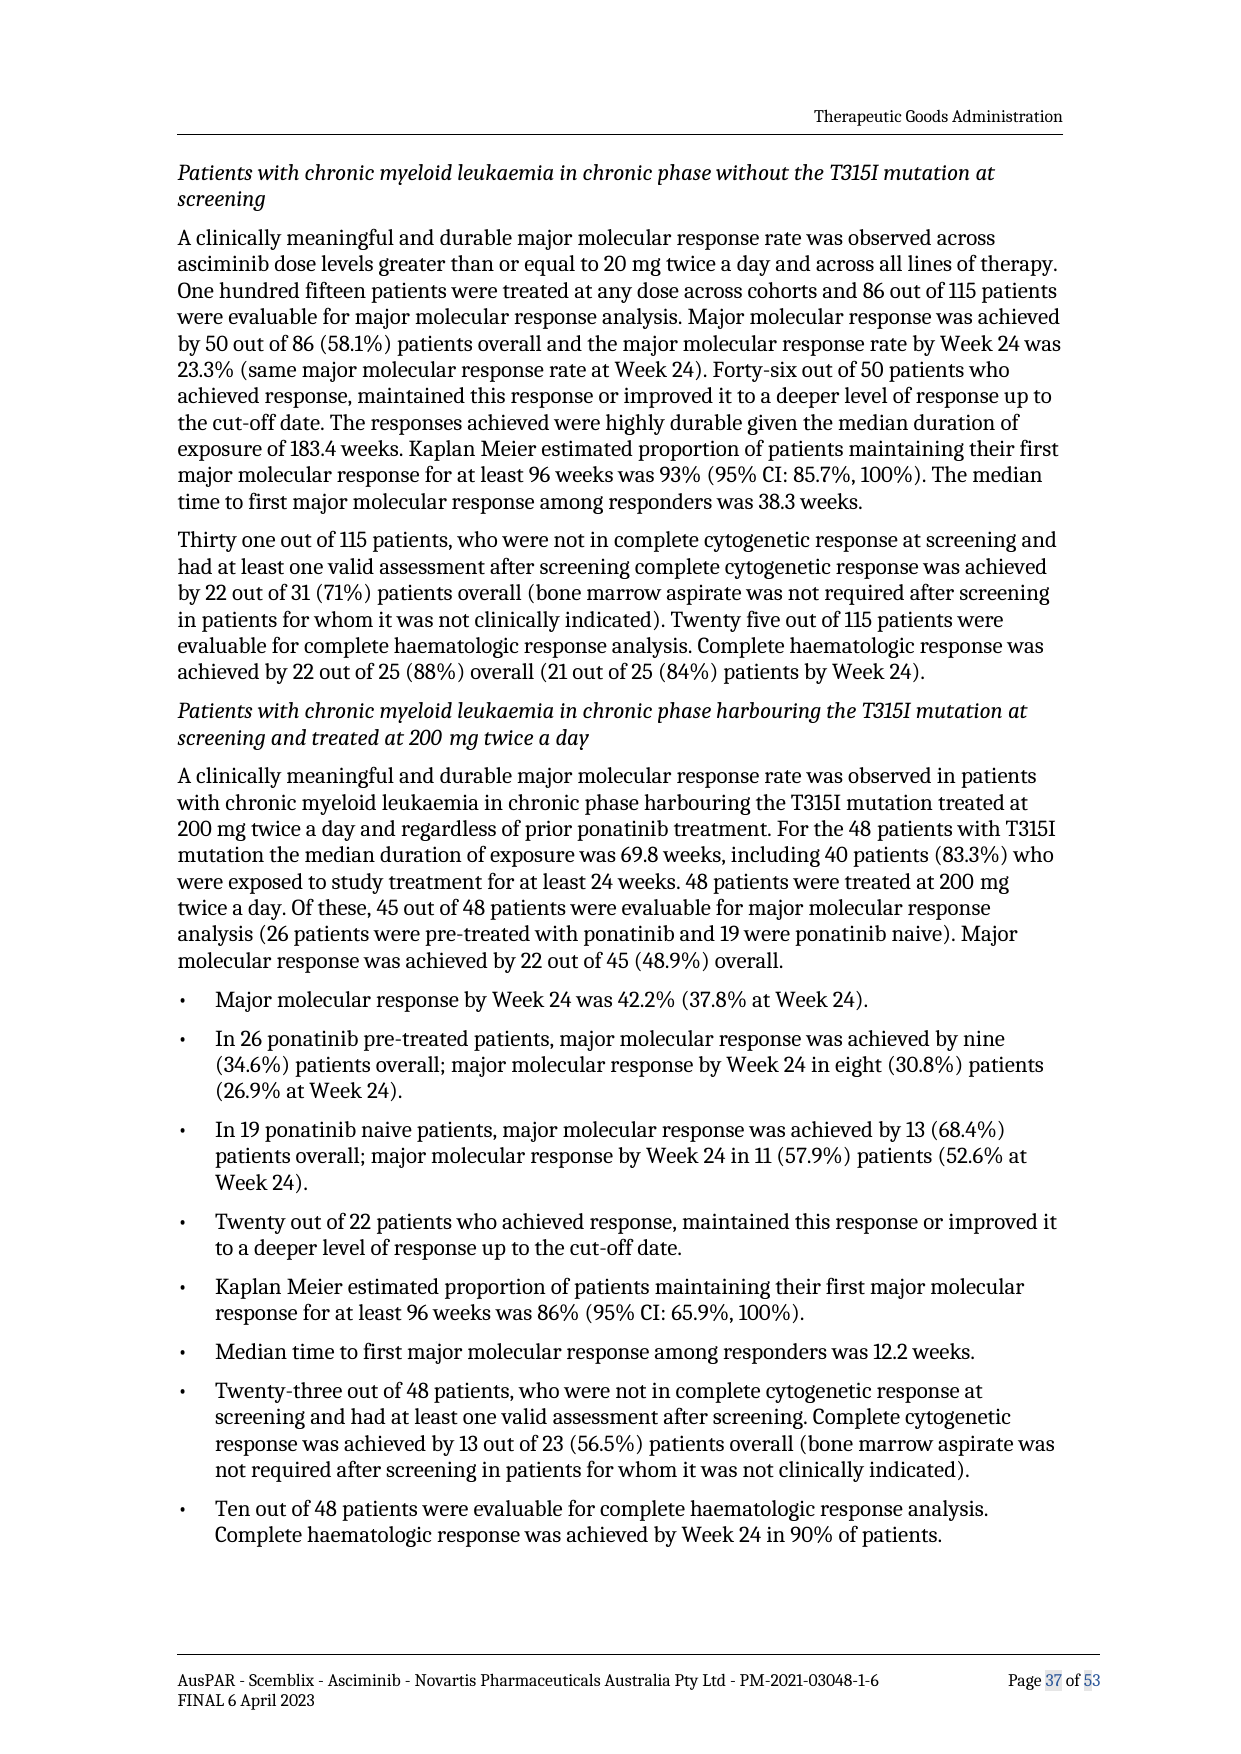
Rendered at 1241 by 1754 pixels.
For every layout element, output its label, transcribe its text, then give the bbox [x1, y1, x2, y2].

text Thirty one out of 115 patients, who were not in complete cytogenetic response at screening and had at least one valid assessment after screening complete cytogenetic response was achieved by 22 out of 31 (71%) patients overall (bone marrow aspirate was not required after screening in patients for whom it was not clinically indicated). Twenty five out of 115 patients were evaluable for complete haematologic response analysis. Complete haematologic response was achieved by 22 out of 25 (88%) overall (21 out of 25 (84%) patients by Week 24). [177, 527, 1063, 685]
subtitle Patients with chronic myeloid leukaemia in chronic phase without the T315I mutation at screening [177, 160, 1063, 212]
list Major molecular response by Week 24 was 42.2% (37.8% at Week 24). [177, 986, 1063, 1013]
text A clinically meaningful and durable major molecular response rate was observed across asciminib dose levels greater than or equal to 20 mg twice a day and across all lines of therapy. One hundred fifteen patients were treated at any dose across cohorts and 86 out of 115 patients were evaluable for major molecular response analysis. Major molecular response was achieved by 50 out of 86 (58.1%) patients overall and the major molecular response rate by Week 24 was 23.3% (same major molecular response rate at Week 24). Forty-six out of 50 patients who achieved response, maintained this response or improved it to a deeper level of response up to the cut-off date. The responses achieved were highly durable given the median duration of exposure of 183.4 weeks. Kaplan Meier estimated proportion of patients maintaining their first major molecular response for at least 96 weeks was 93% (95% CI: 85.7%, 100%). The median time to first major molecular response among responders was 38.3 weeks. [177, 225, 1063, 515]
list Twenty out of 22 patients who achieved response, maintained this response or improved it to a deeper level of response up to the cut-off date. [177, 1208, 1063, 1261]
list Kaplan Meier estimated proportion of patients maintaining their first major molecular response for at least 96 weeks was 86% (95% CI: 65.9%, 100%). [177, 1274, 1063, 1326]
subtitle Patients with chronic myeloid leukaemia in chronic phase harbouring the T315I mutation at screening and treated at 200 mg twice a day [177, 698, 1063, 751]
list In 19 ponatinib naive patients, major molecular response was achieved by 13 (68.4%) patients overall; major molecular response by Week 24 in 11 (57.9%) patients (52.6% at Week 24). [177, 1117, 1063, 1196]
list Twenty-three out of 48 patients, who were not in complete cytogenetic response at screening and had at least one valid assessment after screening. Complete cytogenetic response was achieved by 13 out of 23 (56.5%) patients overall (bone marrow aspirate was not required after screening in patients for whom it was not clinically indicated). [177, 1378, 1063, 1483]
list Ten out of 48 patients were evaluable for complete haematologic response analysis. Complete haematologic response was achieved by Week 24 in 90% of patients. [177, 1496, 1063, 1548]
list In 26 ponatinib pre-treated patients, major molecular response was achieved by nine (34.6%) patients overall; major molecular response by Week 24 in eight (30.8%) patients (26.9% at Week 24). [177, 1025, 1063, 1104]
text A clinically meaningful and durable major molecular response rate was observed in patients with chronic myeloid leukaemia in chronic phase harbouring the T315I mutation treated at 200 mg twice a day and regardless of prior ponatinib treatment. For the 48 patients with T315I mutation the median duration of exposure was 69.8 weeks, including 40 patients (83.3%) who were exposed to study treatment for at least 24 weeks. 48 patients were treated at 200 mg twice a day. Of these, 45 out of 48 patients were evaluable for major molecular response analysis (26 patients were pre-treated with ponatinib and 19 were ponatinib naive). Major molecular response was achieved by 22 out of 45 (48.9%) overall. [177, 763, 1063, 974]
list Median time to first major molecular response among responders was 12.2 weeks. [177, 1339, 1063, 1365]
